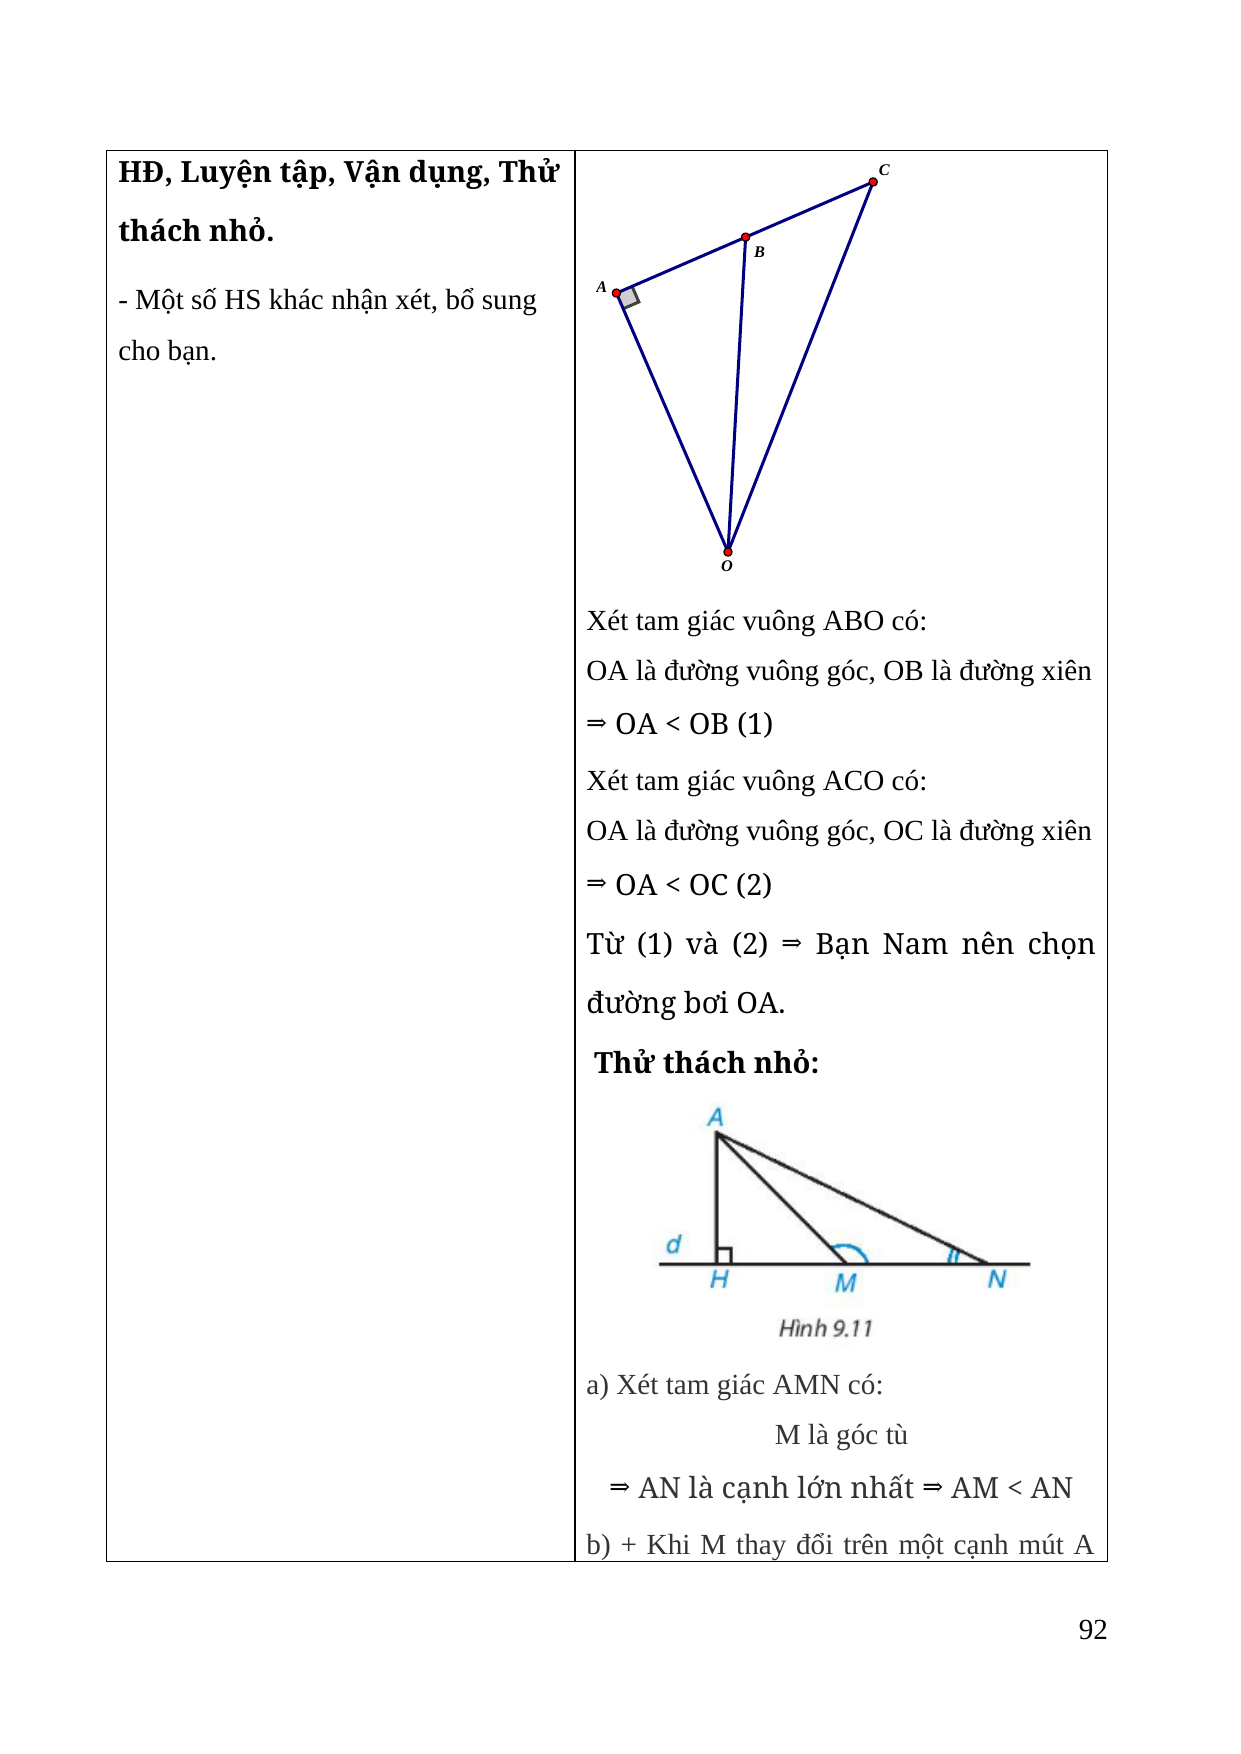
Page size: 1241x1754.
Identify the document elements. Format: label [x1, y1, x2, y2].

picture [650, 1101, 1032, 1351]
table_cell [576, 151, 1107, 1561]
table_cell [107, 151, 574, 1561]
